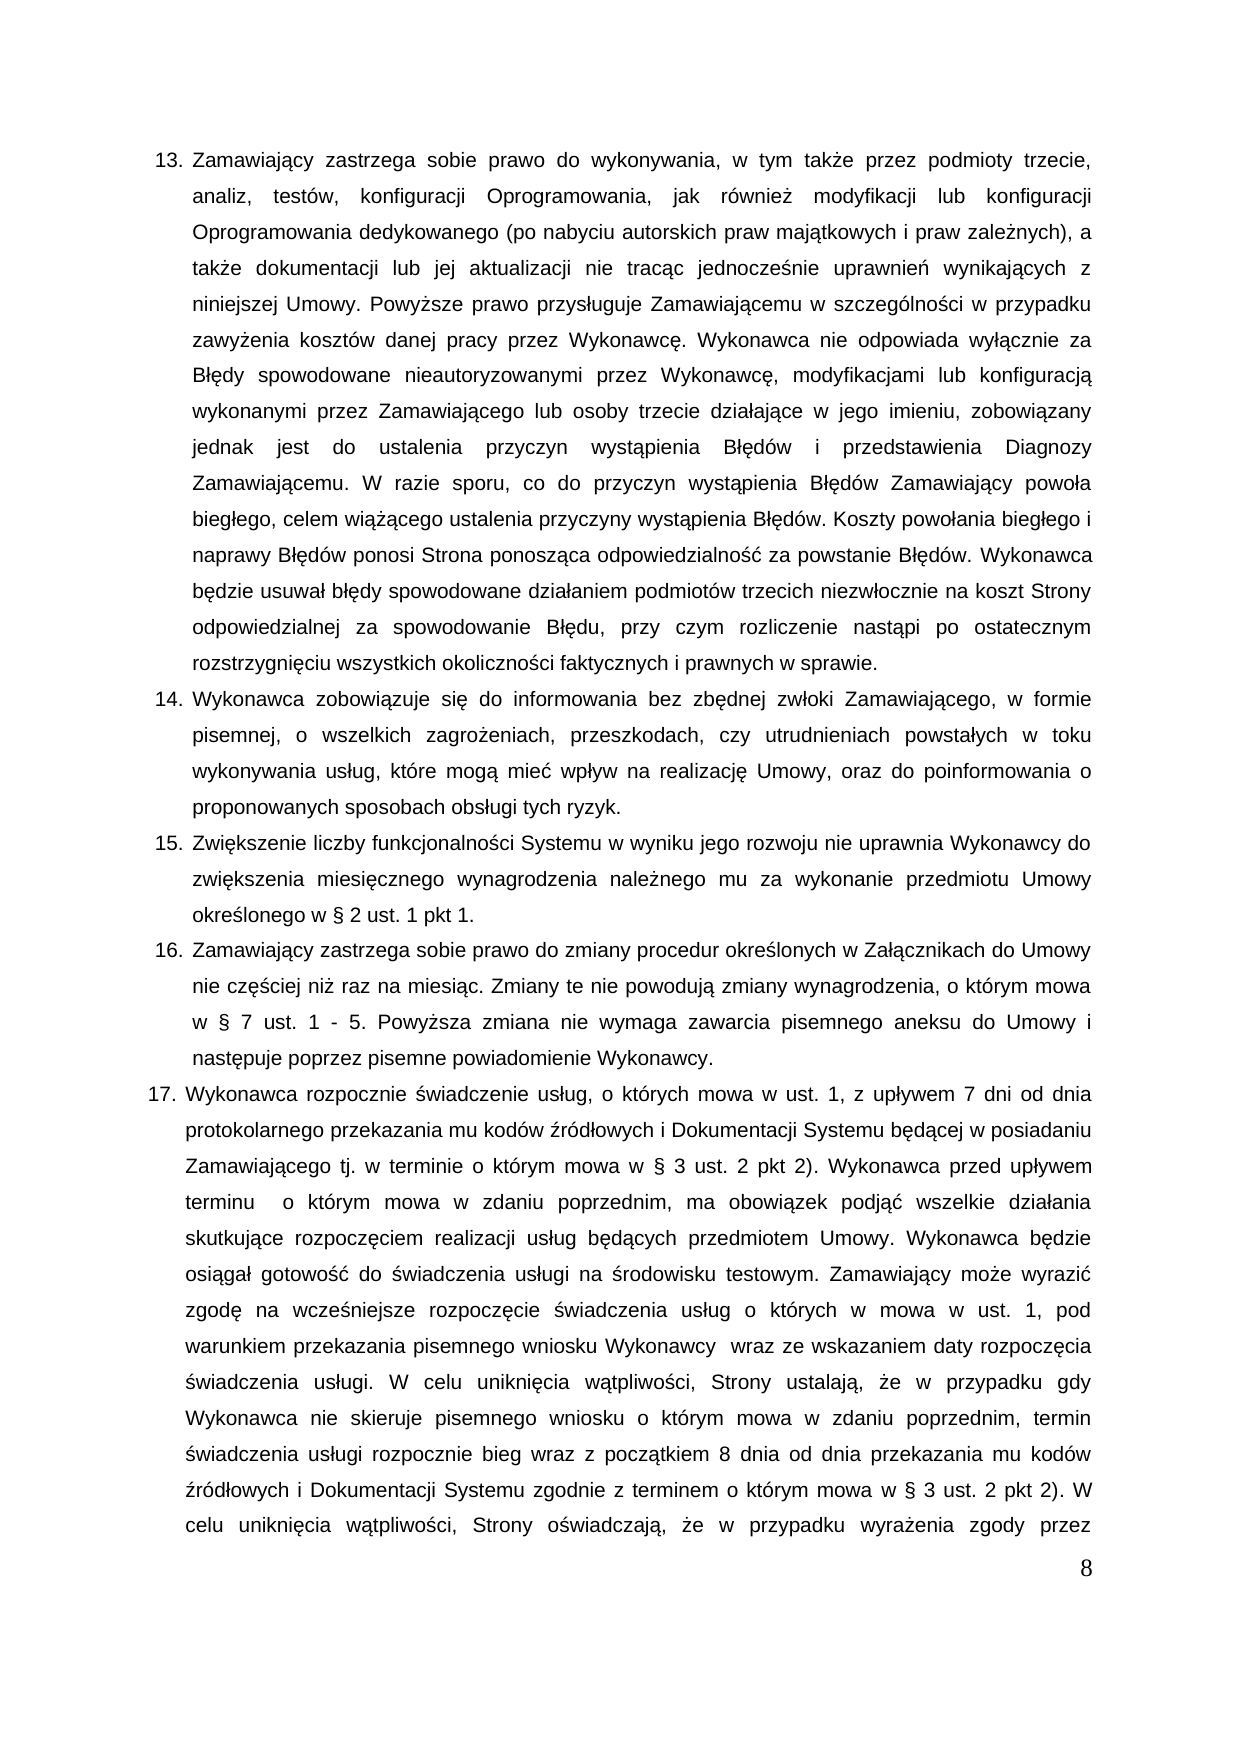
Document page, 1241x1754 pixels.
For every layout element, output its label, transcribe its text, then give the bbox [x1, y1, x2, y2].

list Zwiększenie liczby funkcjonalności Systemu w wyniku jego rozwoju nie uprawnia Wykonawcy do zwiększenia miesięcznego wynagrodzenia należnego mu za wykonanie przedmiotu Umowy określonego w § 2 ust. 1 pkt 1. [154, 831, 1092, 926]
list Zamawiający zastrzega sobie prawo do wykonywania, w tym także przez podmioty trzecie, analiz, testów, konfiguracji Oprogramowania, jak również modyfikacji lub konfiguracji Oprogramowania dedykowanego (po nabyciu autorskich praw majątkowych i praw zależnych), a także dokumentacji lub jej aktualizacji nie tracąc jednocześnie uprawnień wynikających z niniejszej Umowy. Powyższe prawo przysługuje Zamawiającemu w szczególności w przypadku zawyżenia kosztów danej pracy przez Wykonawcę. Wykonawca nie odpowiada wyłącznie za Błędy spowodowane nieautoryzowanymi przez Wykonawcę, modyfikacjami lub konfiguracją wykonanymi przez Zamawiającego lub osoby trzecie działające w jego imieniu, zobowiązany jednak jest do ustalenia przyczyn wystąpienia Błędów i przedstawienia Diagnozy Zamawiającemu. W razie sporu, co do przyczyn wystąpienia Błędów Zamawiający powoła biegłego, celem wiążącego ustalenia przyczyny wystąpienia Błędów. Koszty powołania biegłego i naprawy Błędów ponosi Strona ponosząca odpowiedzialność za powstanie Błędów. Wykonawca będzie usuwał błędy spowodowane działaniem podmiotów trzecich niezwłocznie na koszt Strony odpowiedzialnej za spowodowanie Błędu, przy czym rozliczenie nastąpi po ostatecznym rozstrzygnięciu wszystkich okoliczności faktycznych i prawnych w sprawie. [154, 148, 1092, 675]
list Wykonawca zobowiązuje się do informowania bez zbędnej zwłoki Zamawiającego, w formie pisemnej, o wszelkich zagrożeniach, przeszkodach, czy utrudnieniach powstałych w toku wykonywania usług, które mogą mieć wpływ na realizację Umowy, oraz do poinformowania o proponowanych sposobach obsługi tych ryzyk. [154, 687, 1092, 818]
list Zamawiający zastrzega sobie prawo do zmiany procedur określonych w Załącznikach do Umowy nie częściej niż raz na miesiąc. Zmiany te nie powodują zmiany wynagrodzenia, o którym mowa w § 7 ust. 1 - 5. Powyższa zmiana nie wymaga zawarcia pisemnego aneksu do Umowy i następuje poprzez pisemne powiadomienie Wykonawcy. [154, 938, 1092, 1070]
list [148, 1082, 1092, 1537]
